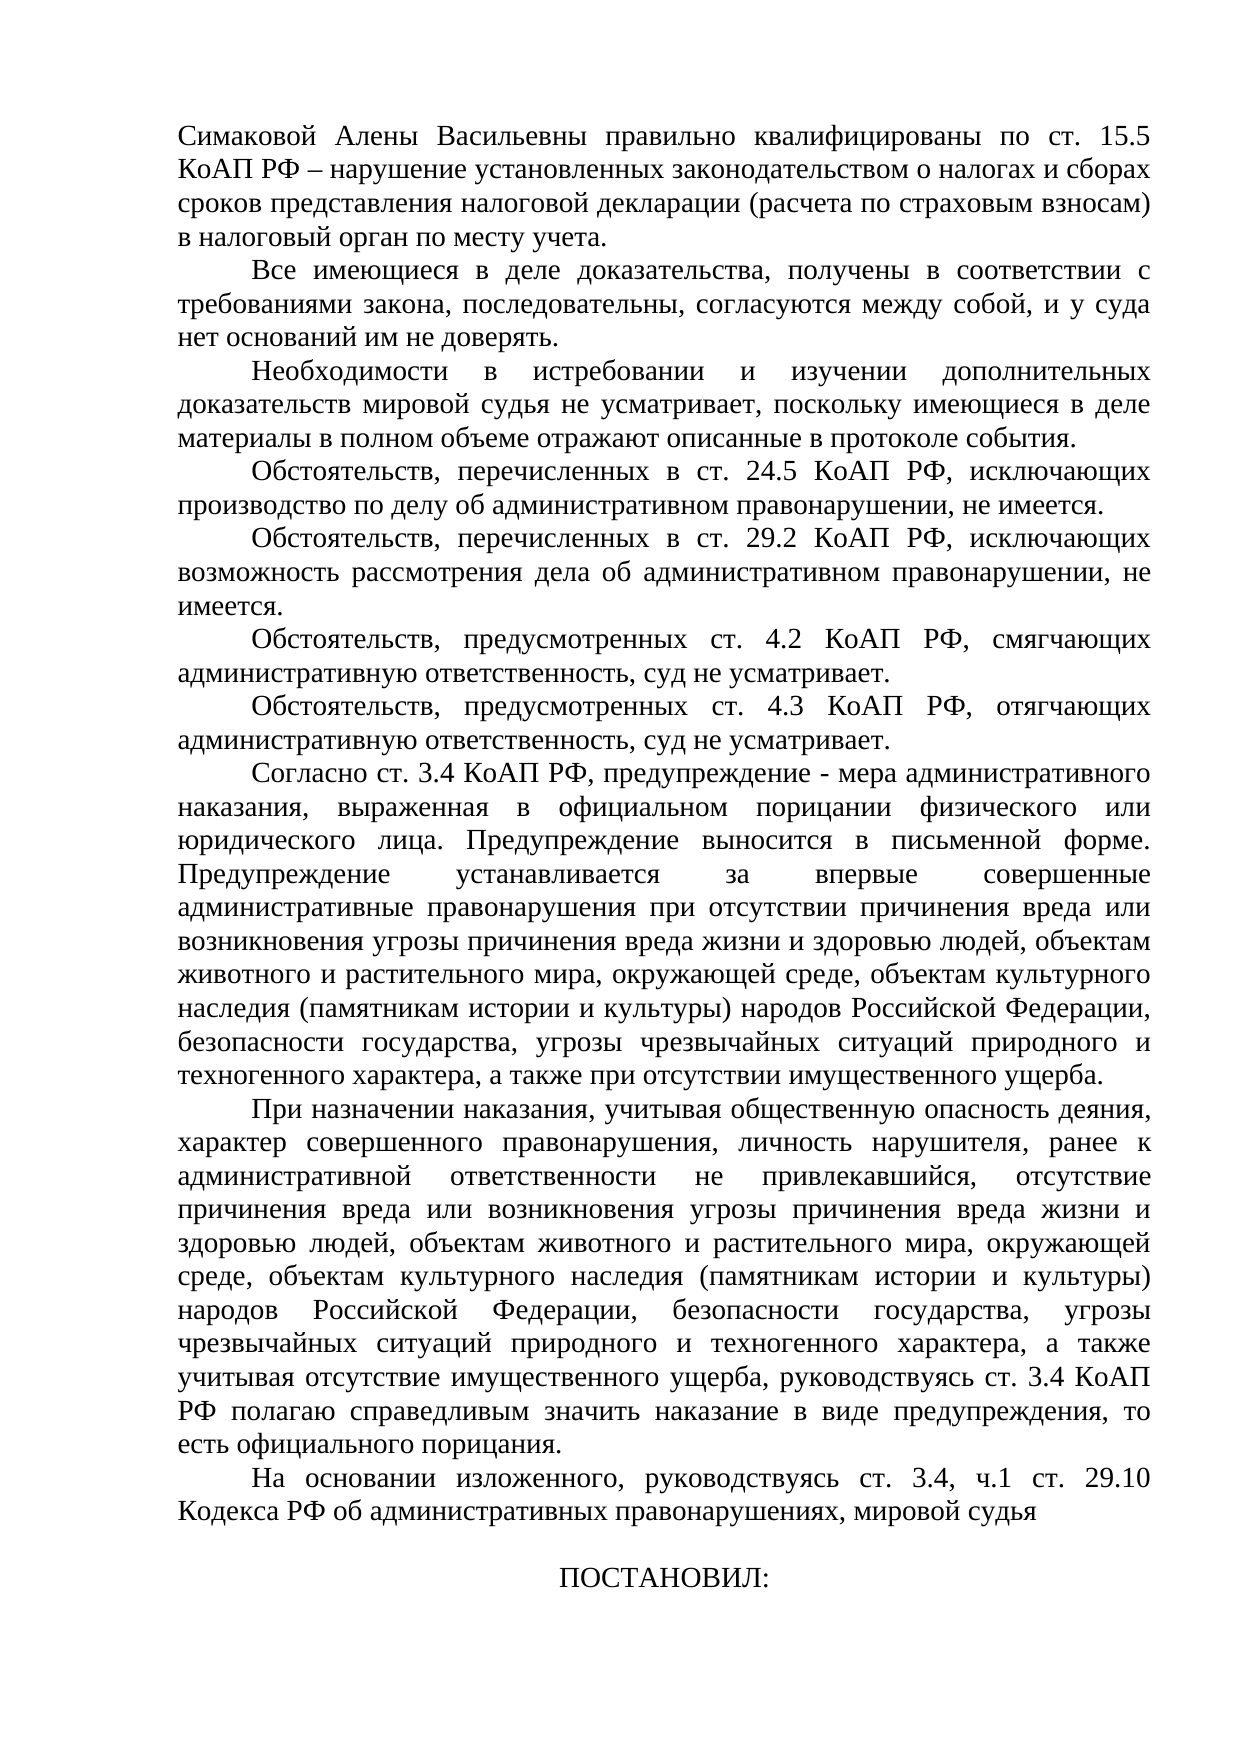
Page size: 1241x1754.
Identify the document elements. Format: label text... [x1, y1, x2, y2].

text На основании изложенного, руководствуясь ст. 3.4, ч.1 ст. 29.10 Кодекса РФ об административных правонарушениях, мировой судья [177, 1460, 1152, 1527]
text Обстоятельств, перечисленных в ст. 24.5 КоАП РФ, исключающих производство по делу об административном правонарушении, не имеется. [177, 453, 1152, 521]
text ПОСТАНОВИЛ: [177, 1560, 1152, 1594]
text Все имеющиеся в деле доказательства, получены в соответствии с требованиями закона, последовательны, согласуются между собой, и у суда нет оснований им не доверять. [177, 252, 1152, 353]
text Обстоятельств, перечисленных в ст. 29.2 КоАП РФ, исключающих возможность рассмотрения дела об административном правонарушении, не имеется. [177, 521, 1152, 621]
text При назначении наказания, учитывая общественную опасность деяния, характер совершенного правонарушения, личность нарушителя, ранее к административной ответственности не привлекавшийся, отсутствие причинения вреда или возникновения угрозы причинения вреда жизни и здоровью людей, объектам животного и растительного мира, окружающей среде, объектам культурного наследия (памятникам истории и культуры) народов Российской Федерации, безопасности государства, угрозы чрезвычайных ситуаций природного и техногенного характера, а также учитывая отсутствие имущественного ущерба, руководствуясь ст. 3.4 КоАП РФ полагаю справедливым значить наказание в виде предупреждения, то есть официального порицания. [177, 1091, 1152, 1460]
text Согласно ст. 3.4 КоАП РФ, предупреждение - мера административного наказания, выраженная в официальном порицании физического или юридического лица. Предупреждение выносится в письменной форме. Предупреждение устанавливается за впервые совершенные административные правонарушения при отсутствии причинения вреда или возникновения угрозы причинения вреда жизни и здоровью людей, объектам животного и растительного мира, окружающей среде, объектам культурного наследия (памятникам истории и культуры) народов Российской Федерации, безопасности государства, угрозы чрезвычайных ситуаций природного и техногенного характера, а также при отсутствии имущественного ущерба. [177, 755, 1152, 1091]
text Необходимости в истребовании и изучении дополнительных доказательств мировой судья не усматривает, поскольку имеющиеся в деле материалы в полном объеме отражают описанные в протоколе события. [177, 353, 1152, 453]
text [177, 118, 1152, 252]
text Обстоятельств, предусмотренных ст. 4.2 КоАП РФ, смягчающих административную ответственность, суд не усматривает. [177, 621, 1152, 688]
text Обстоятельств, предусмотренных ст. 4.3 КоАП РФ, отягчающих административную ответственность, суд не усматривает. [177, 688, 1152, 755]
